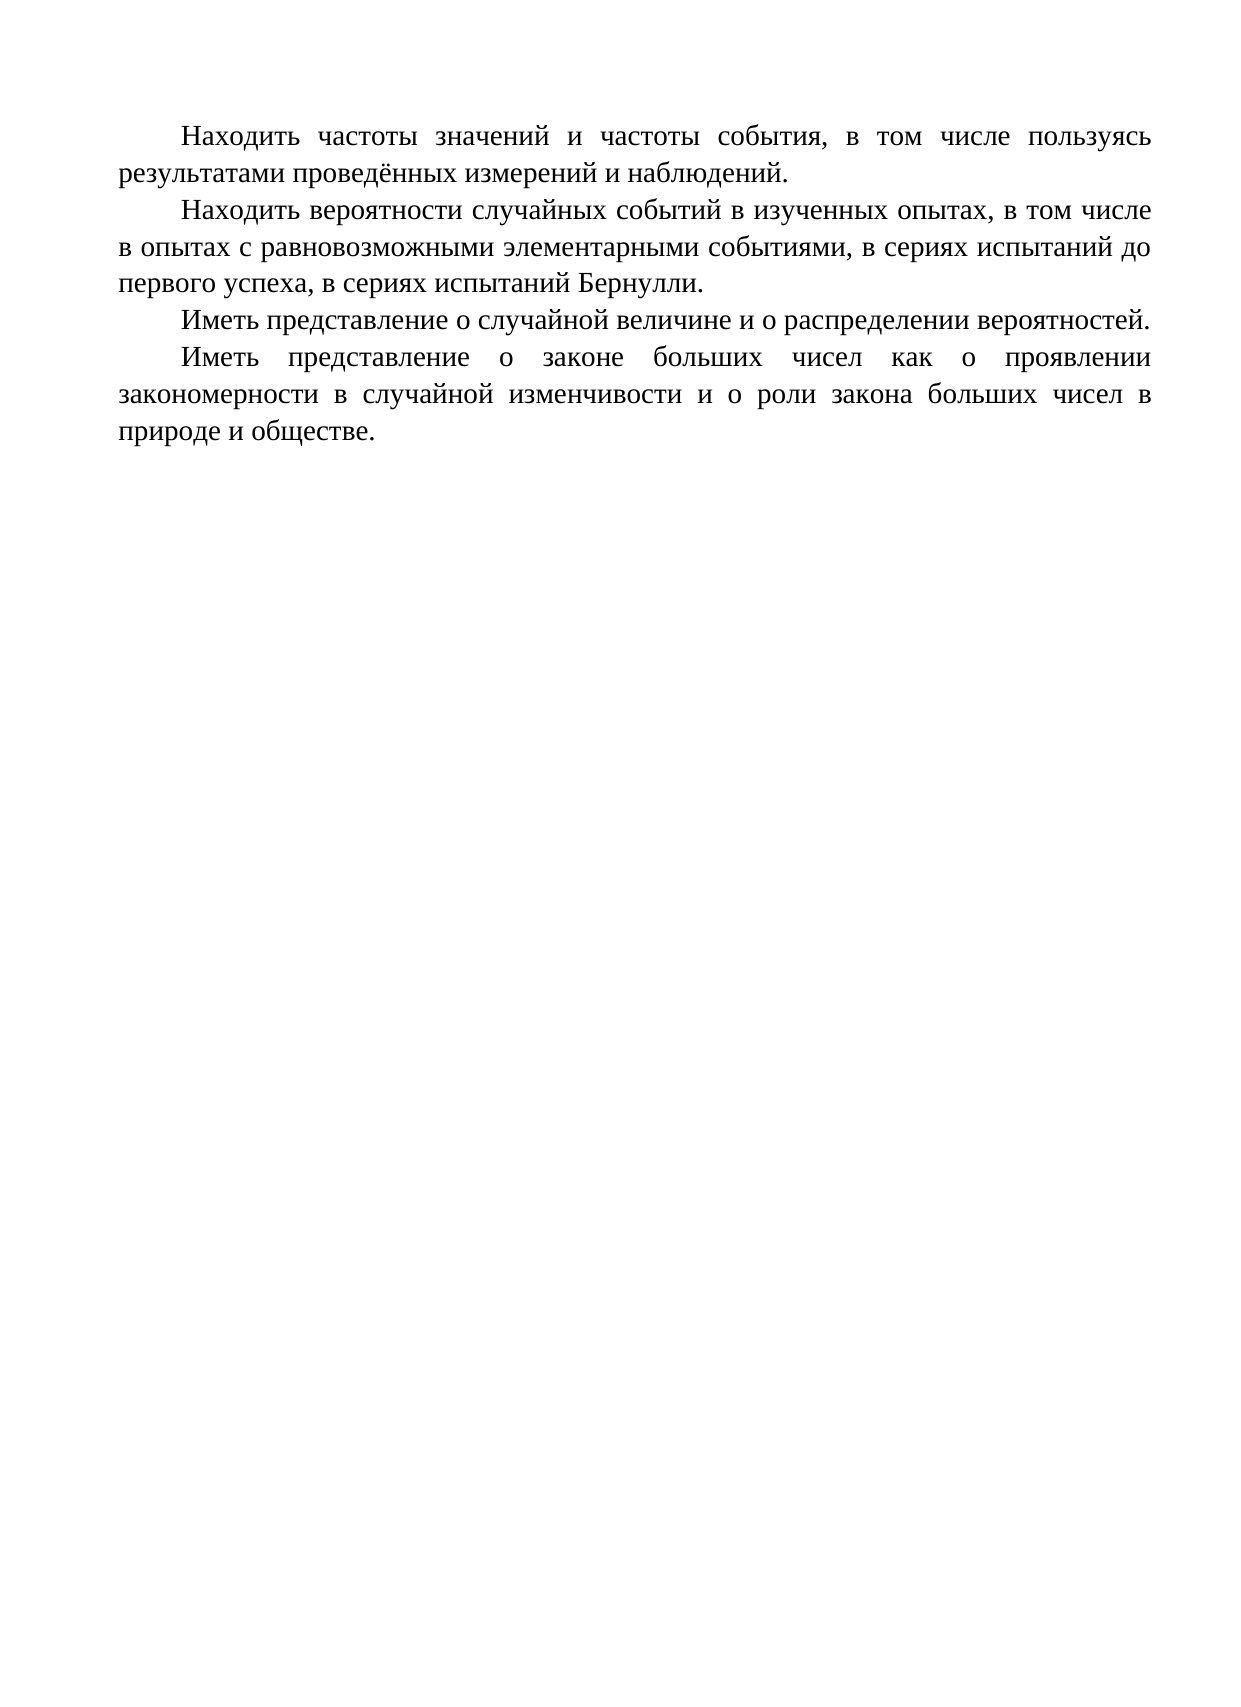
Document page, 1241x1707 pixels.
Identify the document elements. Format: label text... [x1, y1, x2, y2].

text Находить частоты значений и частоты события, в том числе пользуясь результатами проведённых измерений и наблюдений. [118, 118, 1152, 188]
text Иметь представление о законе больших чисел как о проявлении закономерности в случайной изменчивости и о роли закона больших чисел в природе и обществе. [118, 339, 1152, 447]
text Иметь представление о случайной величине и о распределении вероятностей. [118, 302, 1152, 336]
text Находить вероятности случайных событий в изученных опытах, в том числе в опытах с равновозможными элементарными событиями, в сериях испытаний до первого успеха, в сериях испытаний Бернулли. [118, 192, 1152, 299]
